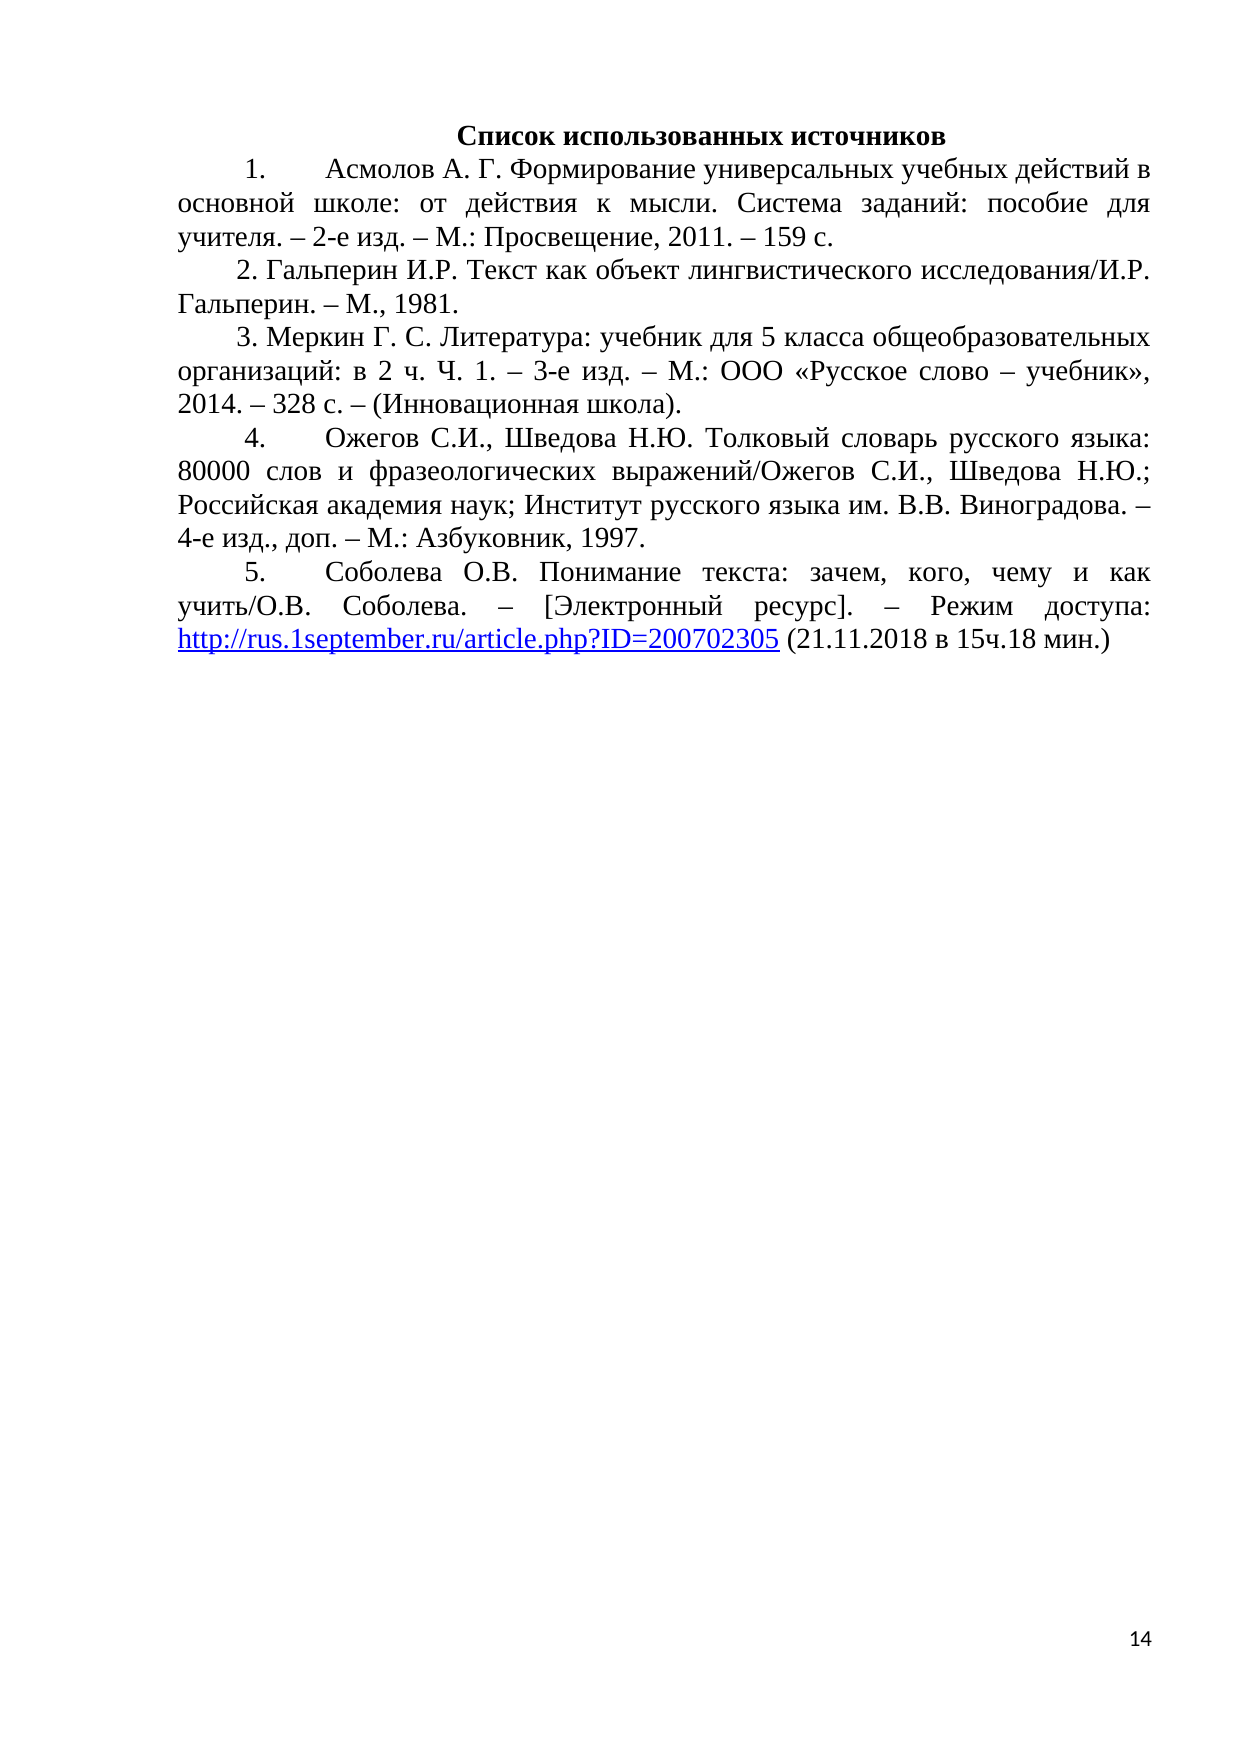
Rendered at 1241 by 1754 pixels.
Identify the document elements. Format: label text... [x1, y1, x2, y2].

list Меркин Г. С. Литература: учебник для 5 класса общеобразовательных организаций: в 2 ч. Ч. 1. – 3-е изд. – М.: ООО «Русское слово – учебник», 2014. – 328 с. – (Инновационная школа). [177, 319, 1152, 420]
list Гальперин И.Р. Текст как объект лингвистического исследования/И.Р. Гальперин. – М., 1981. [177, 252, 1152, 319]
list Ожегов С.И., Шведова Н.Ю. Толковый словарь русского языка: 80000 слов и фразеологических выражений/Ожегов С.И., Шведова Н.Ю.; Российская академия наук; Институт русского языка им. В.В. Виноградова. – 4-е изд., доп. – М.: Азбуковник, 1997. [177, 420, 1152, 554]
list Соболева О.В. Понимание текста: зачем, кого, чему и как учить/О.В. Соболева. – [Электронный ресурс]. – Режим доступа: http://rus.1september.ru/article.php?ID=200702305 (21.11.2018 в 15ч.18 мин.) [177, 554, 1152, 655]
list Асмолов А. Г. Формирование универсальных учебных действий в основной школе: от действия к мысли. Система заданий: пособие для учителя. – 2-е изд. – М.: Просвещение, 2011. – 159 с. [177, 152, 1152, 252]
text Список использованных источников [177, 118, 1152, 152]
